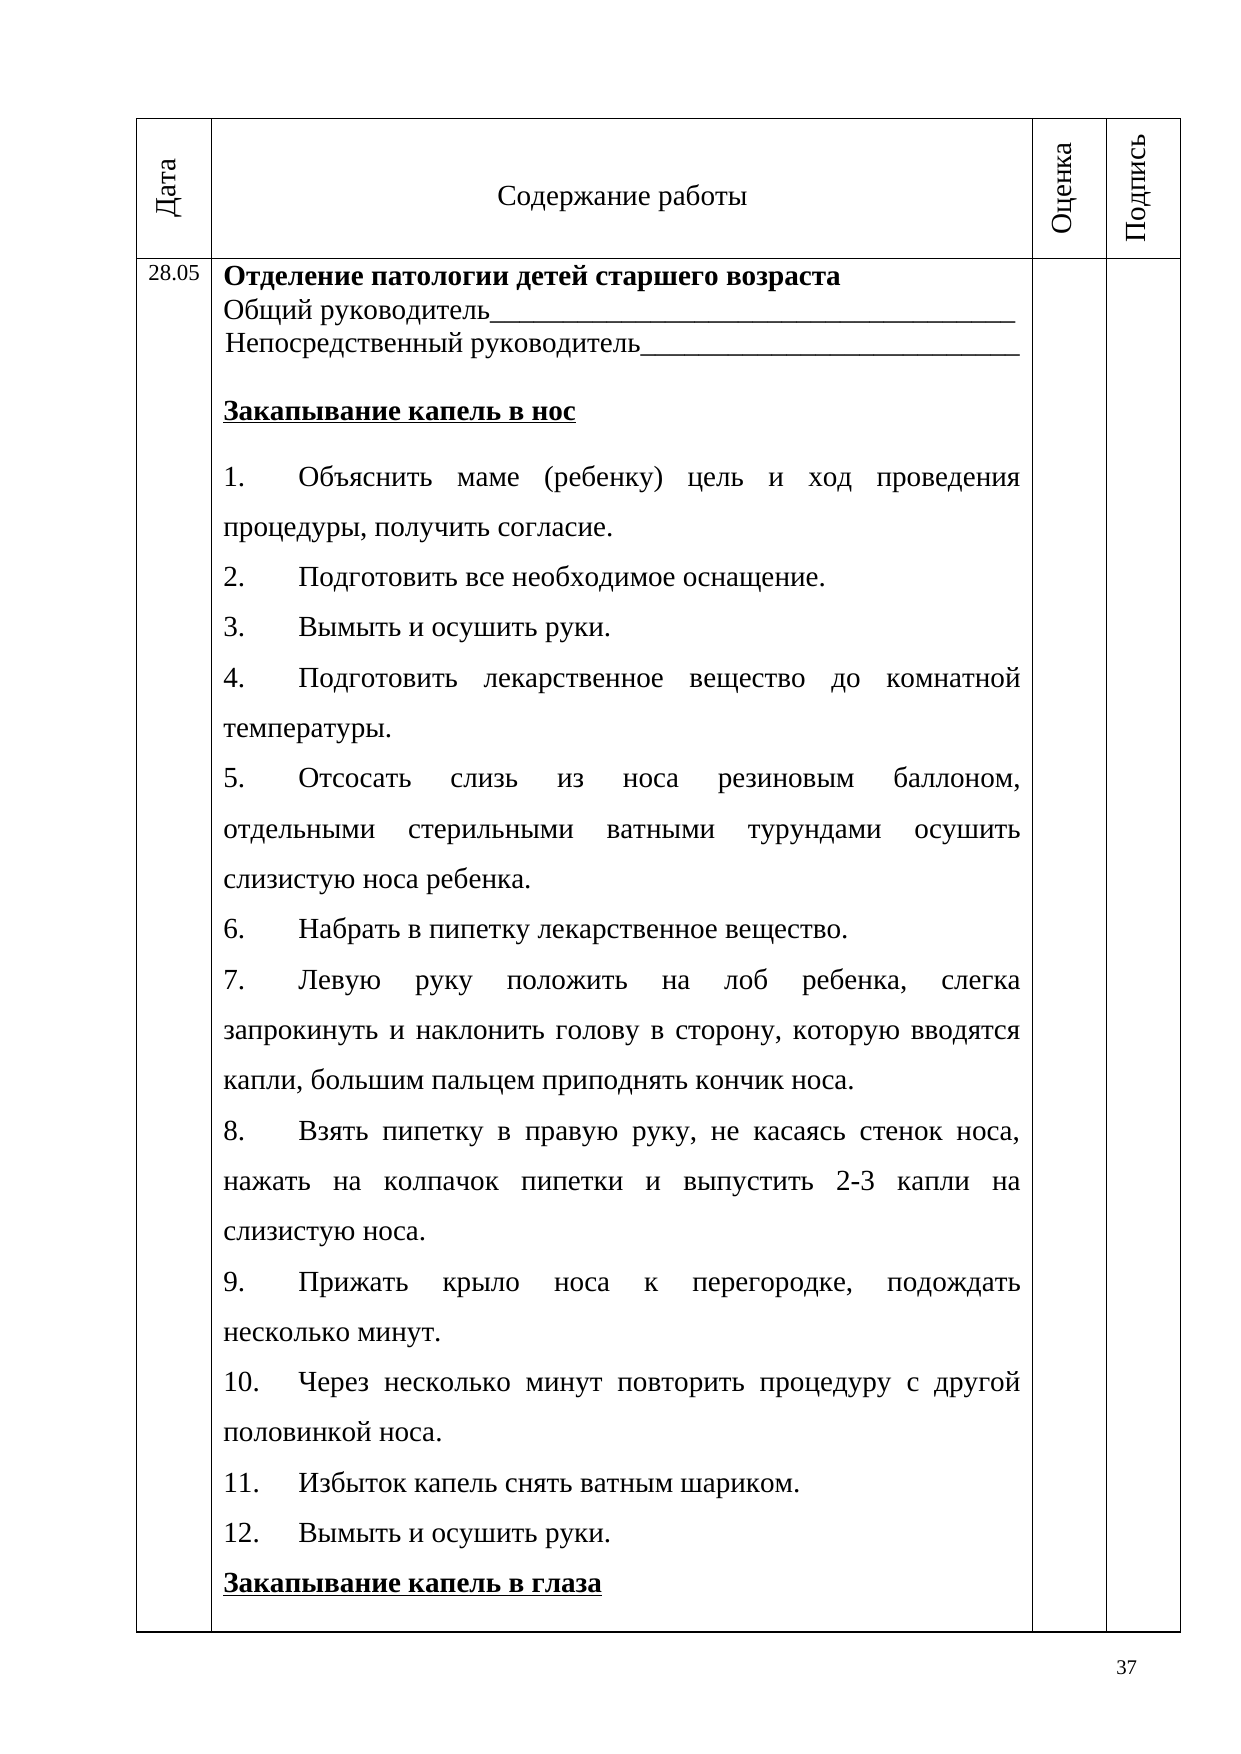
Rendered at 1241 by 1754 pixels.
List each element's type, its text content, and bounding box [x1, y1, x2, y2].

table_header Оценка [1033, 119, 1106, 257]
table_cell [1033, 259, 1106, 1631]
table_cell 28.05 [137, 259, 211, 1631]
table_header Дата [137, 119, 211, 257]
table_cell [1107, 259, 1180, 1631]
table_header Содержание работы [212, 119, 1032, 257]
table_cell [212, 259, 1032, 1631]
table_header Подпись [1107, 119, 1180, 257]
